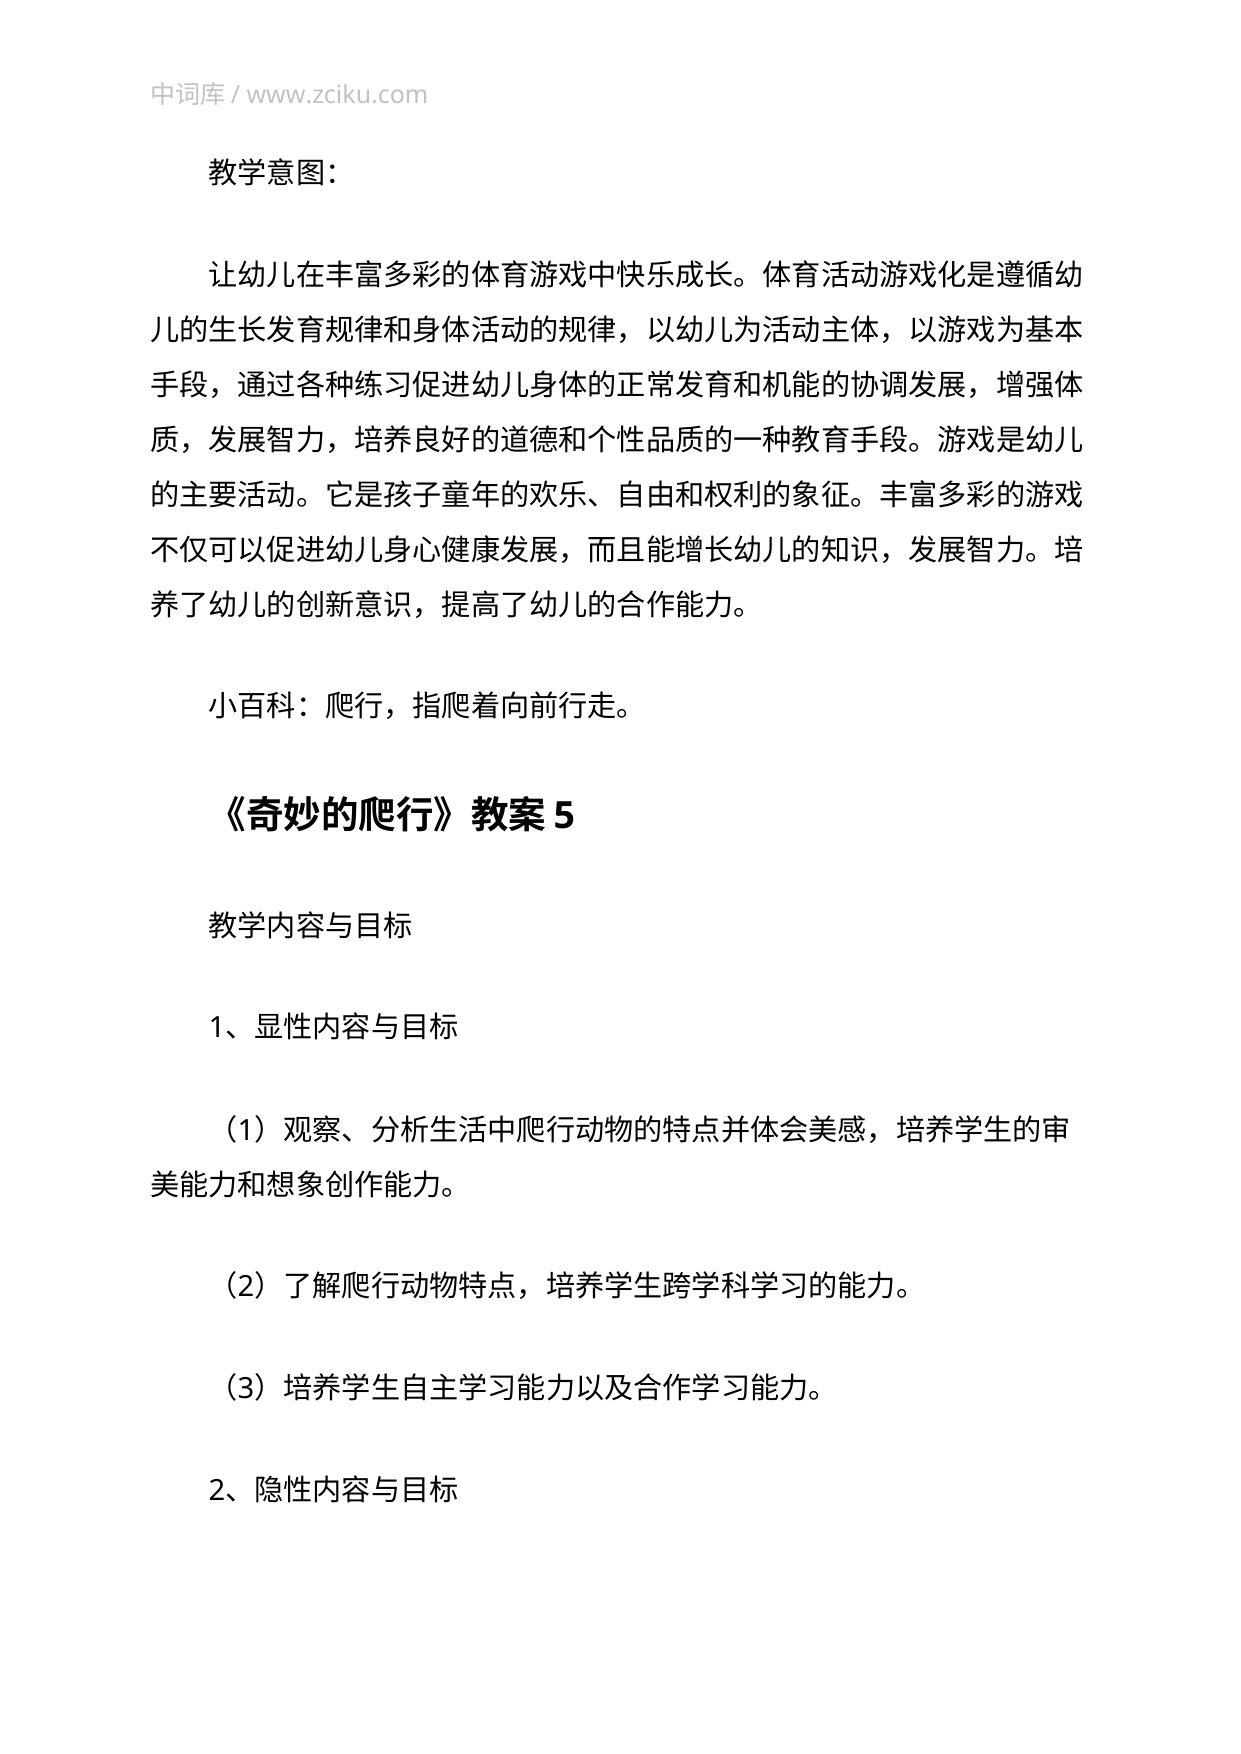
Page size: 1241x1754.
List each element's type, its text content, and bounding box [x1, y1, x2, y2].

text （3）培养学生自主学习能力以及合作学习能力。 [150, 1365, 1090, 1407]
text 教学内容与目标 [150, 902, 1090, 944]
text （2）了解爬行动物特点，培养学生跨学科学习的能力。 [150, 1263, 1090, 1305]
text 小百科：爬行，指爬着向前行走。 [150, 683, 1090, 725]
text （1）观察、分析生活中爬行动物的特点并体会美感，培养学生的审美能力和想象创作能力。 [150, 1106, 1090, 1203]
text 2、隐性内容与目标 [150, 1467, 1090, 1509]
text 《奇妙的爬行》教案5 [150, 785, 1090, 839]
text 1、显性内容与目标 [150, 1004, 1090, 1046]
text 教学意图： [150, 150, 1090, 192]
text 让幼儿在丰富多彩的体育游戏中快乐成长。体育活动游戏化是遵循幼儿的生长发育规律和身体活动的规律，以幼儿为活动主体，以游戏为基本手段，通过各种练习促进幼儿身体的正常发育和机能的协调发展，增强体质，发展智力，培养良好的道德和个性品质的一种教育手段。游戏是幼儿的主要活动。它是孩子童年的欢乐、自由和权利的象征。丰富多彩的游戏不仅可以促进幼儿身心健康发展，而且能增长幼儿的知识，发展智力。培养了幼儿的创新意识，提高了幼儿的合作能力。 [150, 252, 1090, 623]
